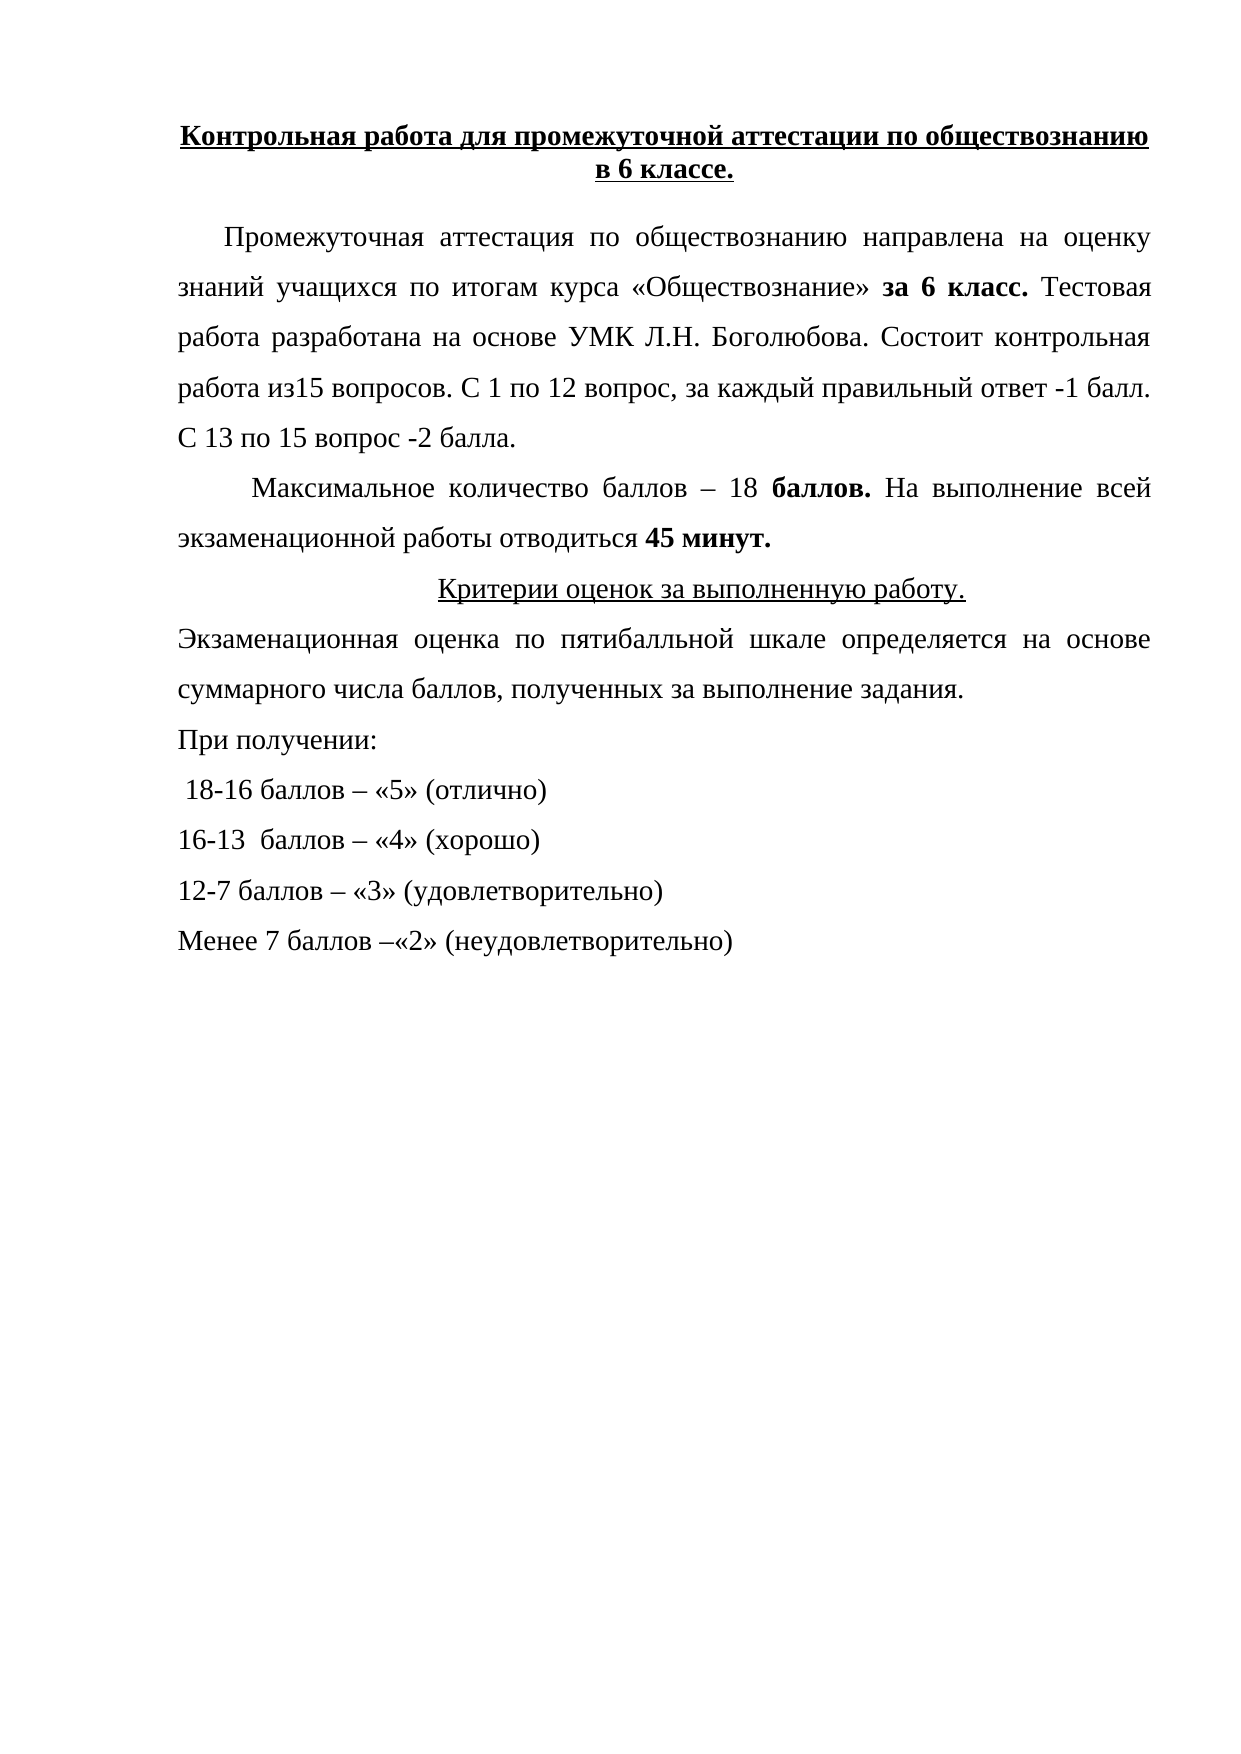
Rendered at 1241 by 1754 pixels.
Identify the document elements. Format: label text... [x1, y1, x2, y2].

text Промежуточная аттестация по обществознанию направлена на оценку знаний учащихся по итогам курса «Обществознание» за 6 класс. Тестовая работа разработана на основе УМК Л.Н. Боголюбова. Состоит контрольная работа из15 вопросов. С 1 по 12 вопрос, за каждый правильный ответ -1 балл. С 13 по 15 вопрос -2 балла. [177, 219, 1152, 453]
text Максимальное количество баллов – 18 баллов. На выполнение всей экзаменационной работы отводиться 45 минут. [177, 470, 1152, 554]
text 12-7 баллов – «3» (удовлетворительно) [177, 873, 1152, 906]
text Критерии оценок за выполненную работу. [177, 571, 1152, 604]
text При получении: [177, 722, 1152, 755]
text Экзаменационная оценка по пятибалльной шкале определяется на основе суммарного числа баллов, полученных за выполнение задания. [177, 621, 1152, 705]
text Контрольная работа для промежуточной аттестации по обществознанию в 6 классе. [177, 118, 1152, 185]
text 16-13 баллов – «4» (хорошо) [177, 822, 1152, 856]
text 18-16 баллов – «5» (отлично) [177, 772, 1152, 806]
text Менее 7 баллов –«2» (неудовлетворительно) [177, 923, 1152, 957]
